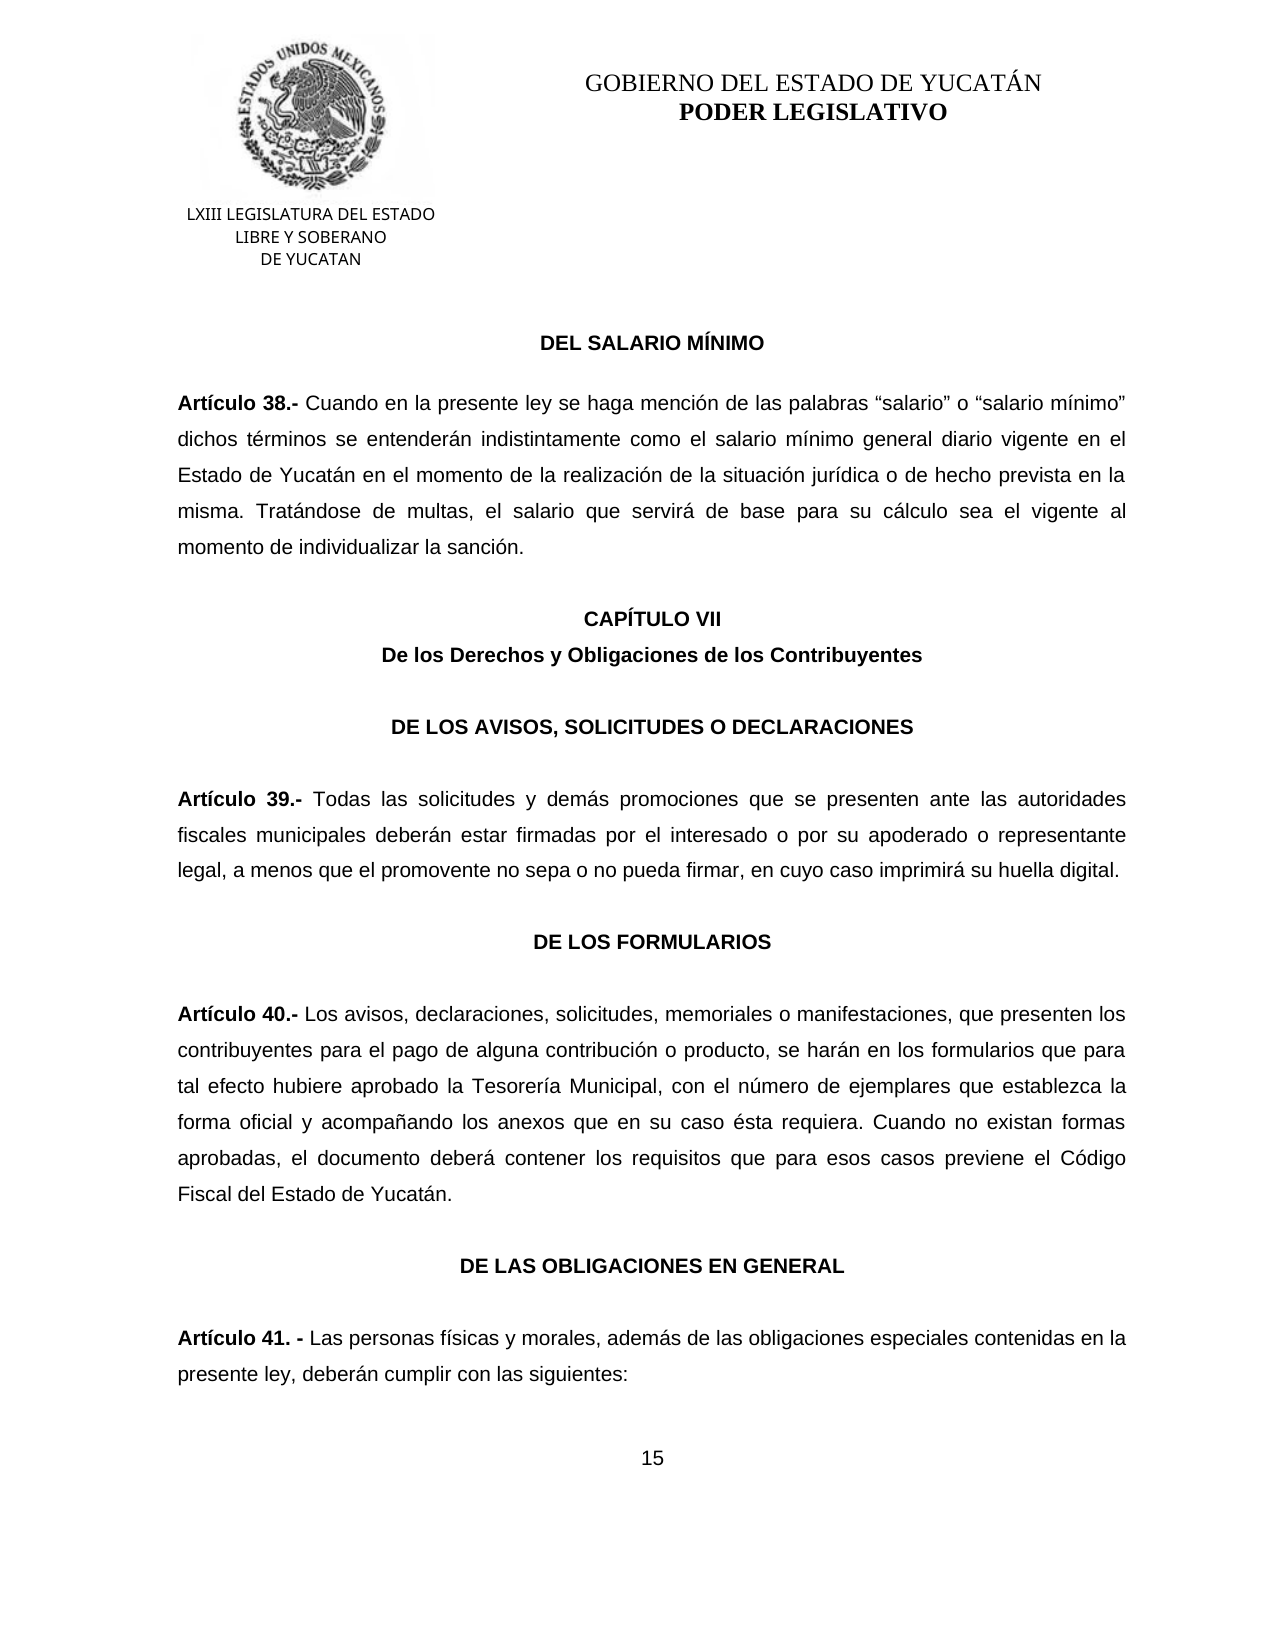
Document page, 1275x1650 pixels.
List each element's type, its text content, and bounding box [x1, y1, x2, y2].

text DE LAS OBLIGACIONES EN GENERAL [177, 1254, 1127, 1278]
text DE LOS AVISOS, SOLICITUDES O DECLARACIONES [177, 714, 1127, 738]
text CAPÍTULO VII [177, 607, 1127, 631]
text Artículo 40.- Los avisos, declaraciones, solicitudes, memoriales o manifestaciones, que presenten los contribuyentes para el pago de alguna contribución o producto, se harán en los formularios que para tal efecto hubiere aprobado la Tesorería Municipal, con el número de ejemplares que establezca la forma oficial y acompañando los anexos que en su caso ésta requiera. Cuando no existan formas aprobadas, el documento deberá contener los requisitos que para esos casos previene el Código Fiscal del Estado de Yucatán. [177, 1002, 1127, 1206]
text DEL SALARIO MÍNIMO [177, 331, 1127, 355]
text Artículo 41. - Las personas físicas y morales, además de las obligaciones especiales contenidas en la presente ley, deberán cumplir con las siguientes: [177, 1326, 1127, 1385]
text De los Derechos y Obligaciones de los Contribuyentes [177, 643, 1127, 667]
text Artículo 38.- Cuando en la presente ley se haga mención de las palabras “salario” o “salario mínimo” dichos términos se entenderán indistintamente como el salario mínimo general diario vigente en el Estado de Yucatán en el momento de la realización de la situación jurídica o de hecho prevista en la misma. Tratándose de multas, el salario que servirá de base para su cálculo sea el vigente al momento de individualizar la sanción. [177, 391, 1127, 559]
text Artículo 39.- Todas las solicitudes y demás promociones que se presenten ante las autoridades fiscales municipales deberán estar firmadas por el interesado o por su apoderado o representante legal, a menos que el promovente no sepa o no pueda firmar, en cuyo caso imprimirá su huella digital. [177, 786, 1127, 882]
text DE LOS FORMULARIOS [177, 930, 1127, 954]
picture [191, 34, 435, 205]
